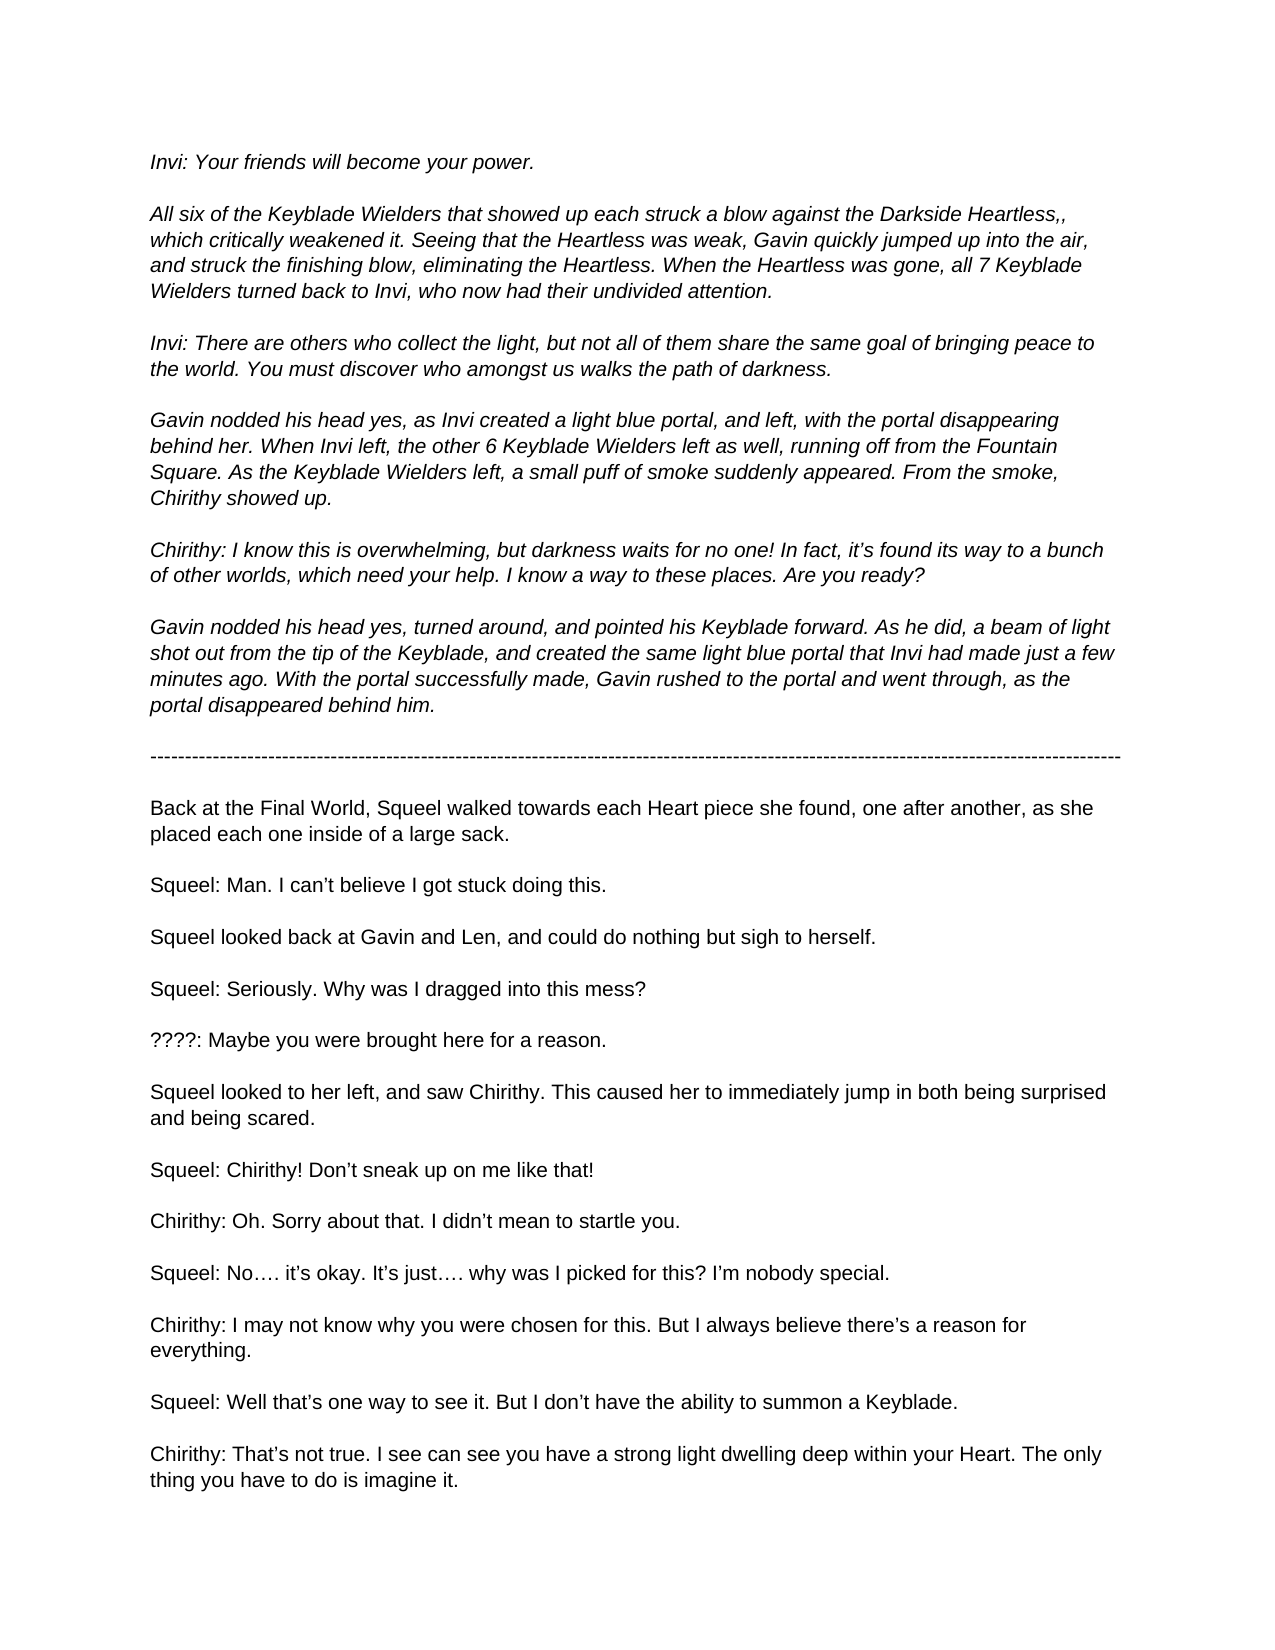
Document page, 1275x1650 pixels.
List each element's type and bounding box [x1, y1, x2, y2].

text [150, 150, 1125, 1491]
